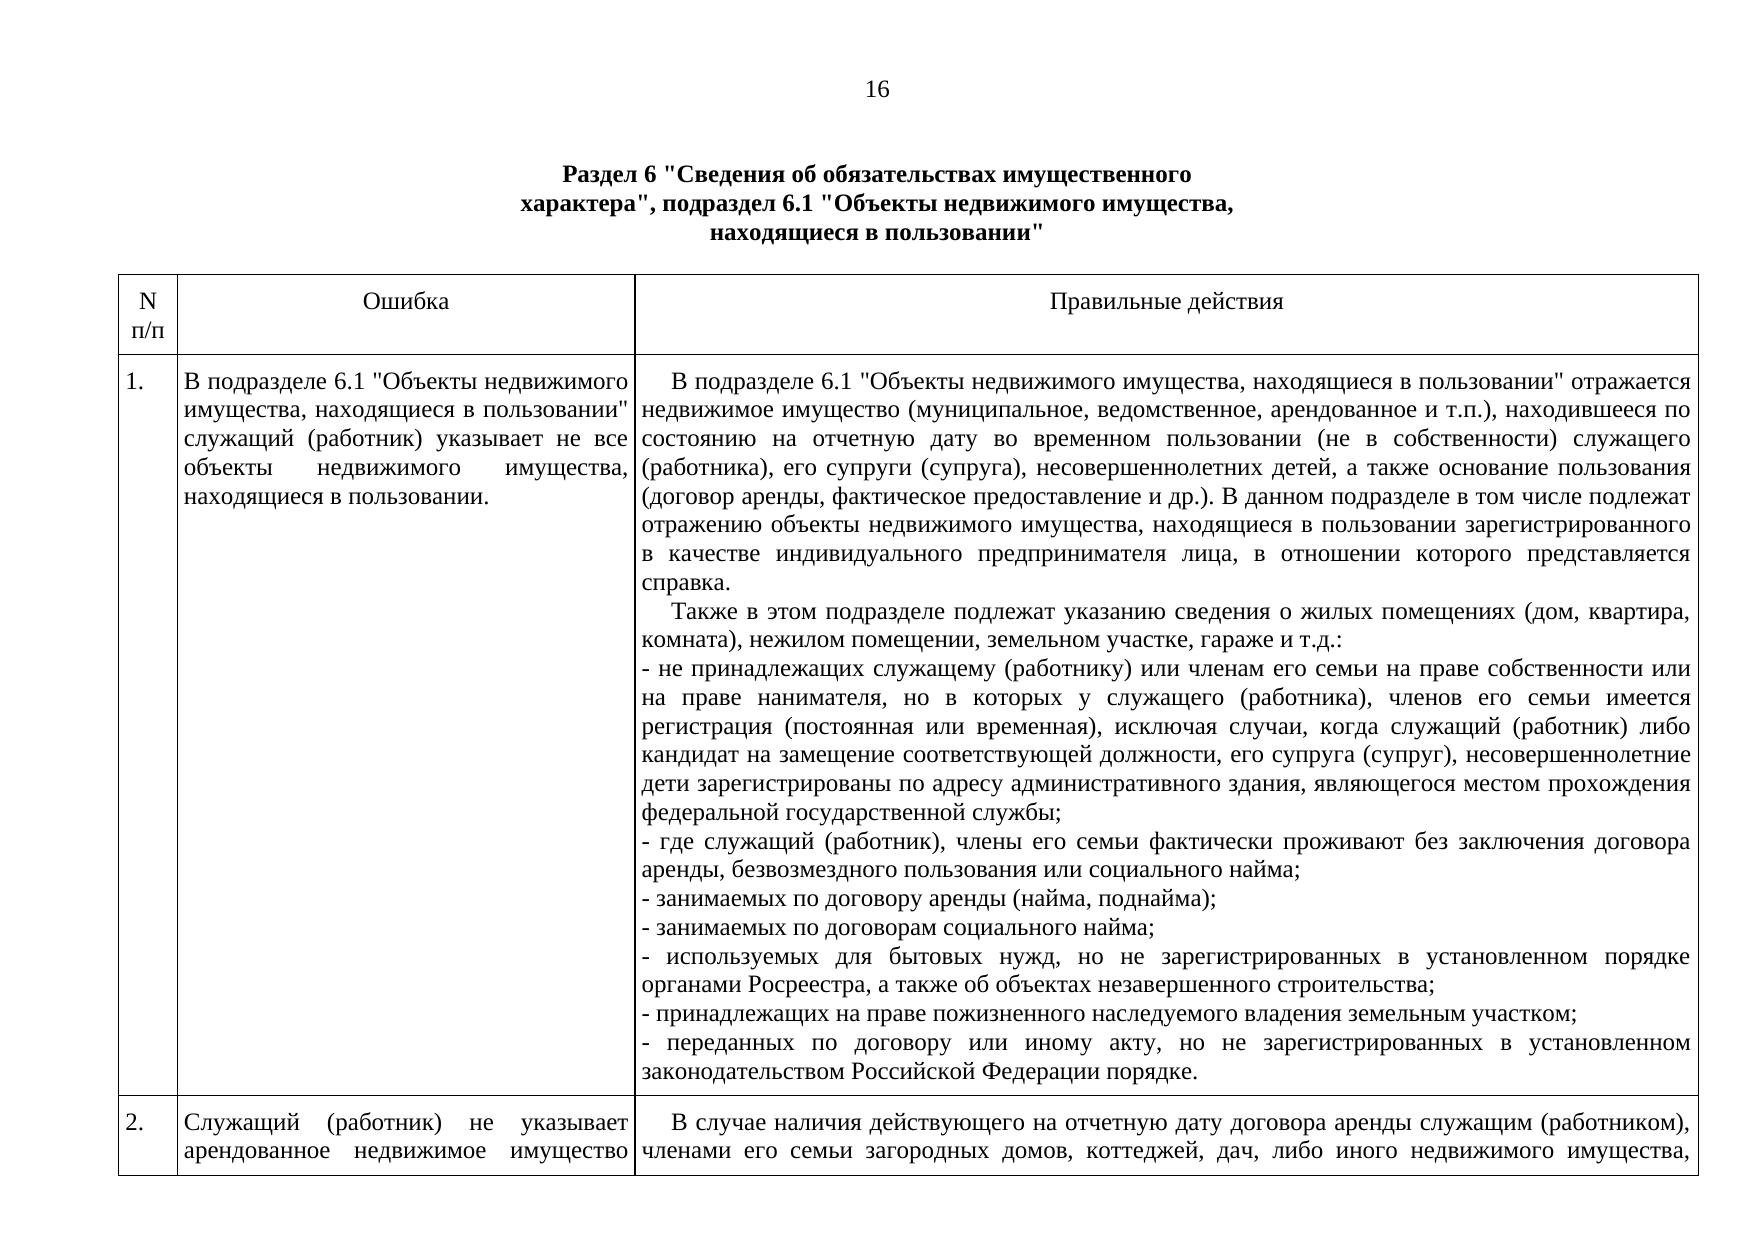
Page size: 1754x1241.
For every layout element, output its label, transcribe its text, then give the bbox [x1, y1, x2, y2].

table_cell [636, 1096, 1698, 1175]
title Раздел 6 "Сведения об обязательствах имущественного [118, 159, 1636, 188]
table_header Правильные действия [636, 275, 1698, 354]
table_cell В подразделе 6.1 "Объекты недвижимого имущества, находящиеся в пользовании" служащий (работник) указывает не все объекты недвижимого имущества, находящиеся в пользовании. [178, 355, 634, 1095]
table_cell 1. [119, 355, 177, 1095]
title характера", подраздел 6.1 "Объекты недвижимого имущества, [118, 188, 1636, 217]
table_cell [178, 1096, 634, 1175]
table_header N п/п [119, 275, 177, 354]
table_cell 2. [119, 1096, 177, 1175]
title находящиеся в пользовании" [118, 217, 1636, 246]
table_cell В подразделе 6.1 "Объекты недвижимого имущества, находящиеся в пользовании" отражается недвижимое имущество (муниципальное, ведомственное, арендованное и т.п.), находившееся по состоянию на отчетную дату во временном пользовании (не в собственности) служащего (работника), его супруги (супруга), несовершеннолетних детей, а также основание пользования (договор аренды, фактическое предоставление и др.). В данном подразделе в том числе подлежат отражению объекты недвижимого имущества, находящиеся в пользовании зарегистрированного в качестве индивидуального предпринимателя лица, в отношении которого представляется справка. Также в этом подразделе подлежат указанию сведения о жилых помещениях (дом, квартира, комната), нежилом помещении, земельном участке, гараже и т.д.: - не принадлежащих служащему (работнику) или членам его семьи на праве собственности или на праве нанимателя, но в которых у служащего (работника), членов его семьи имеется регистрация (постоянная или временная), исключая случаи, когда служащий (работник) либо кандидат на замещение соответствующей должности, его супруга (супруг), несовершеннолетние дети зарегистрированы по адресу административного здания, являющегося местом прохождения федеральной государственной службы; - где служащий (работник), члены его семьи фактически проживают без заключения договора аренды, безвозмездного пользования или социального найма; - занимаемых по договору аренды (найма, поднайма); - занимаемых по договорам социального найма; - используемых для бытовых нужд, но не зарегистрированных в установленном порядке органами Росреестра, а также об объектах незавершенного строительства; - принадлежащих на праве пожизненного наследуемого владения земельным участком; - переданных по договору или иному акту, но не зарегистрированных в установленном законодательством Российской Федерации порядке. [636, 355, 1698, 1095]
table_header Ошибка [178, 275, 634, 354]
